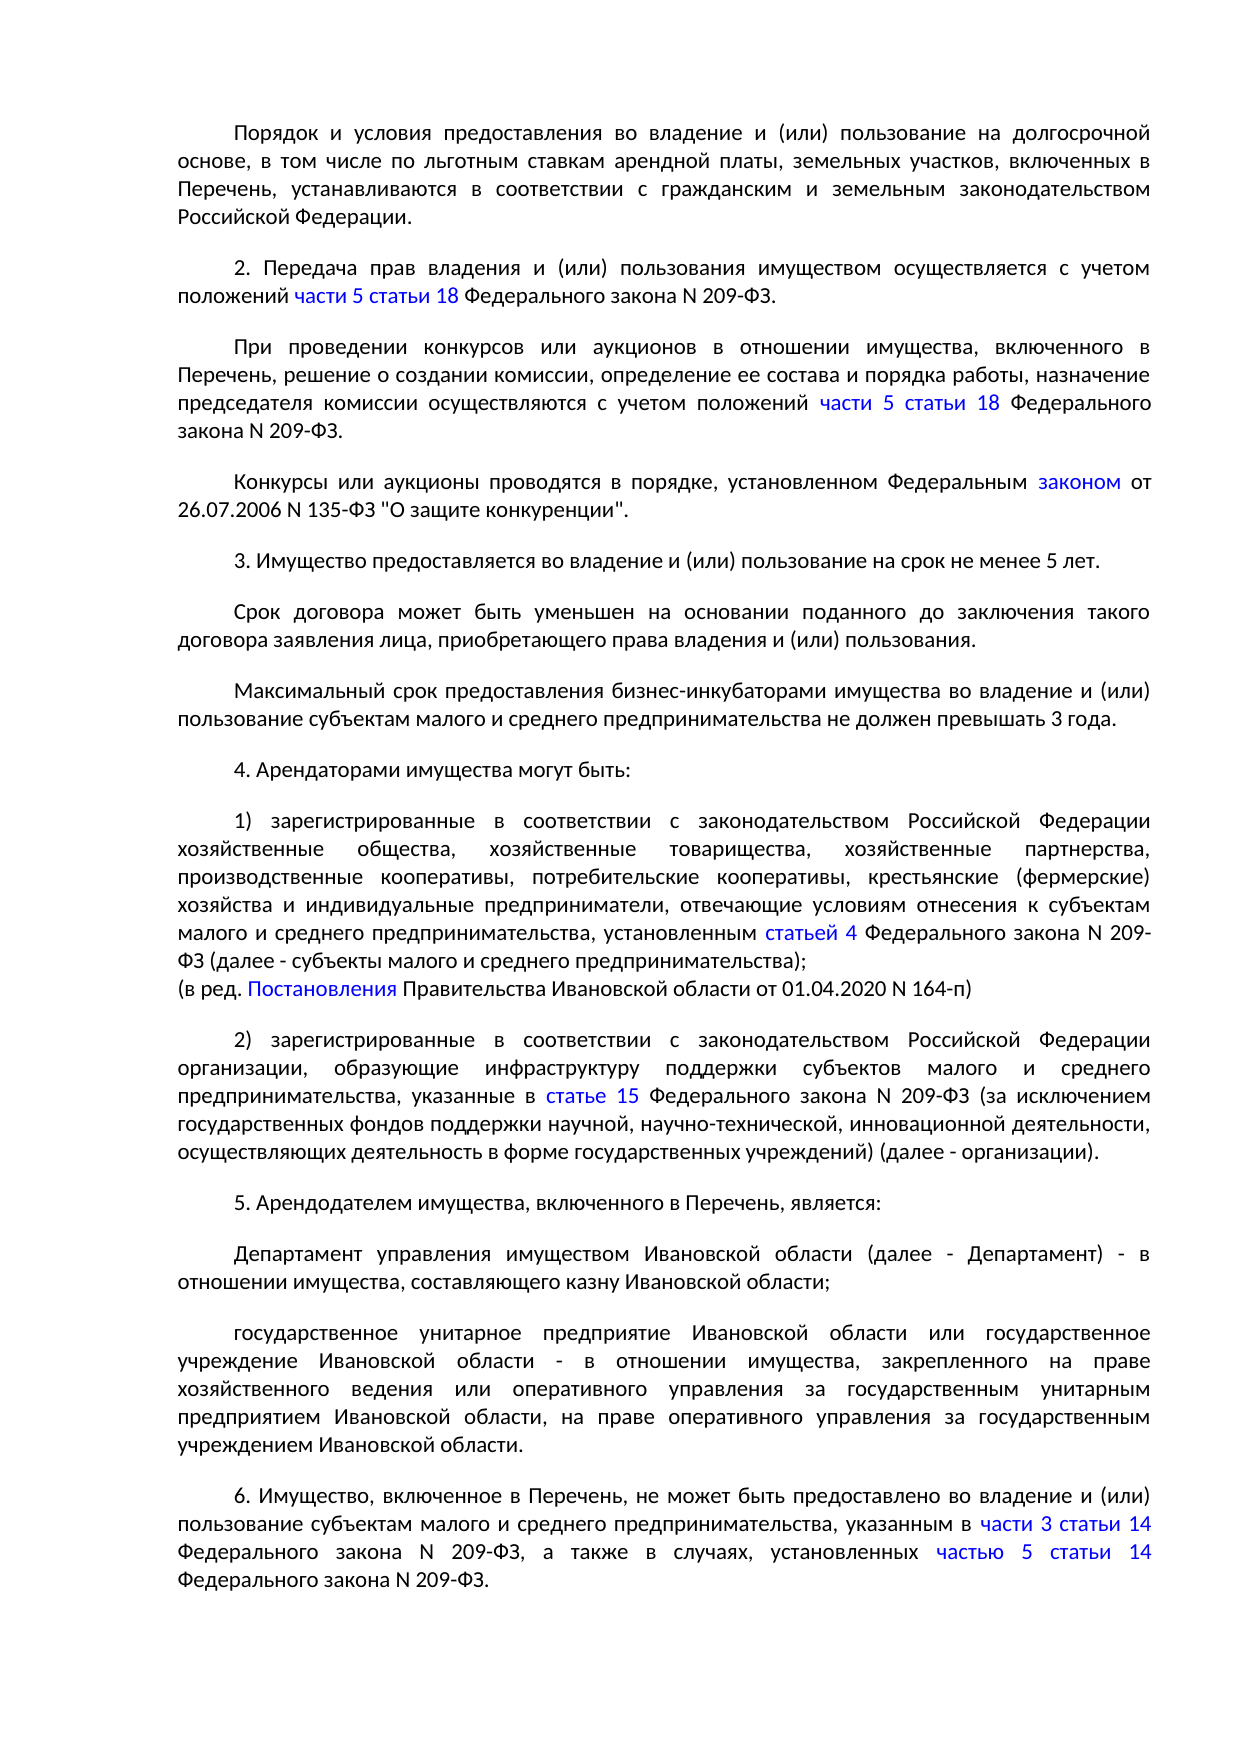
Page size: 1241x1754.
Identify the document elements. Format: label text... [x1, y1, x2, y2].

text 2) зарегистрированные в соответствии с законодательством Российской Федерации организации, образующие инфраструктуру поддержки субъектов малого и среднего предпринимательства, указанные в статье 15 Федерального закона N 209-ФЗ (за исключением государственных фондов поддержки научной, научно-технической, инновационной деятельности, осуществляющих деятельность в форме государственных учреждений) (далее - организации). [177, 1025, 1152, 1165]
text 6. Имущество, включенное в Перечень, не может быть предоставлено во владение и (или) пользование субъектам малого и среднего предпринимательства, указанным в части 3 статьи 14 Федерального закона N 209-ФЗ, а также в случаях, установленных частью 5 статьи 14 Федерального закона N 209-ФЗ. [177, 1481, 1152, 1593]
text 5. Арендодателем имущества, включенного в Перечень, является: [177, 1188, 1152, 1216]
text государственное унитарное предприятие Ивановской области или государственное учреждение Ивановской области - в отношении имущества, закрепленного на праве хозяйственного ведения или оперативного управления за государственным унитарным предприятием Ивановской области, на праве оперативного управления за государственным учреждением Ивановской области. [177, 1318, 1152, 1458]
text Срок договора может быть уменьшен на основании поданного до заключения такого договора заявления лица, приобретающего права владения и (или) пользования. [177, 597, 1152, 653]
text Максимальный срок предоставления бизнес-инкубаторами имущества во владение и (или) пользование субъектам малого и среднего предпринимательства не должен превышать 3 года. [177, 676, 1152, 732]
text 4. Арендаторами имущества могут быть: [177, 755, 1152, 783]
text Конкурсы или аукционы проводятся в порядке, установленном Федеральным законом от 26.07.2006 N 135-ФЗ "О защите конкуренции". [177, 467, 1152, 523]
text Департамент управления имуществом Ивановской области (далее - Департамент) - в отношении имущества, составляющего казну Ивановской области; [177, 1239, 1152, 1295]
text При проведении конкурсов или аукционов в отношении имущества, включенного в Перечень, решение о создании комиссии, определение ее состава и порядка работы, назначение председателя комиссии осуществляются с учетом положений части 5 статьи 18 Федерального закона N 209-ФЗ. [177, 332, 1152, 444]
text Порядок и условия предоставления во владение и (или) пользование на долгосрочной основе, в том числе по льготным ставкам арендной платы, земельных участков, включенных в Перечень, устанавливаются в соответствии с гражданским и земельным законодательством Российской Федерации. [177, 118, 1152, 230]
text 1) зарегистрированные в соответствии с законодательством Российской Федерации хозяйственные общества, хозяйственные товарищества, хозяйственные партнерства, производственные кооперативы, потребительские кооперативы, крестьянские (фермерские) хозяйства и индивидуальные предприниматели, отвечающие условиям отнесения к субъектам малого и среднего предпринимательства, установленным статьей 4 Федерального закона N 209-ФЗ (далее - субъекты малого и среднего предпринимательства); [177, 806, 1152, 974]
text 2. Передача прав владения и (или) пользования имуществом осуществляется с учетом положений части 5 статьи 18 Федерального закона N 209-ФЗ. [177, 253, 1152, 309]
text (в ред. Постановления Правительства Ивановской области от 01.04.2020 N 164-п) [177, 974, 1152, 1002]
text 3. Имущество предоставляется во владение и (или) пользование на срок не менее 5 лет. [177, 546, 1152, 574]
